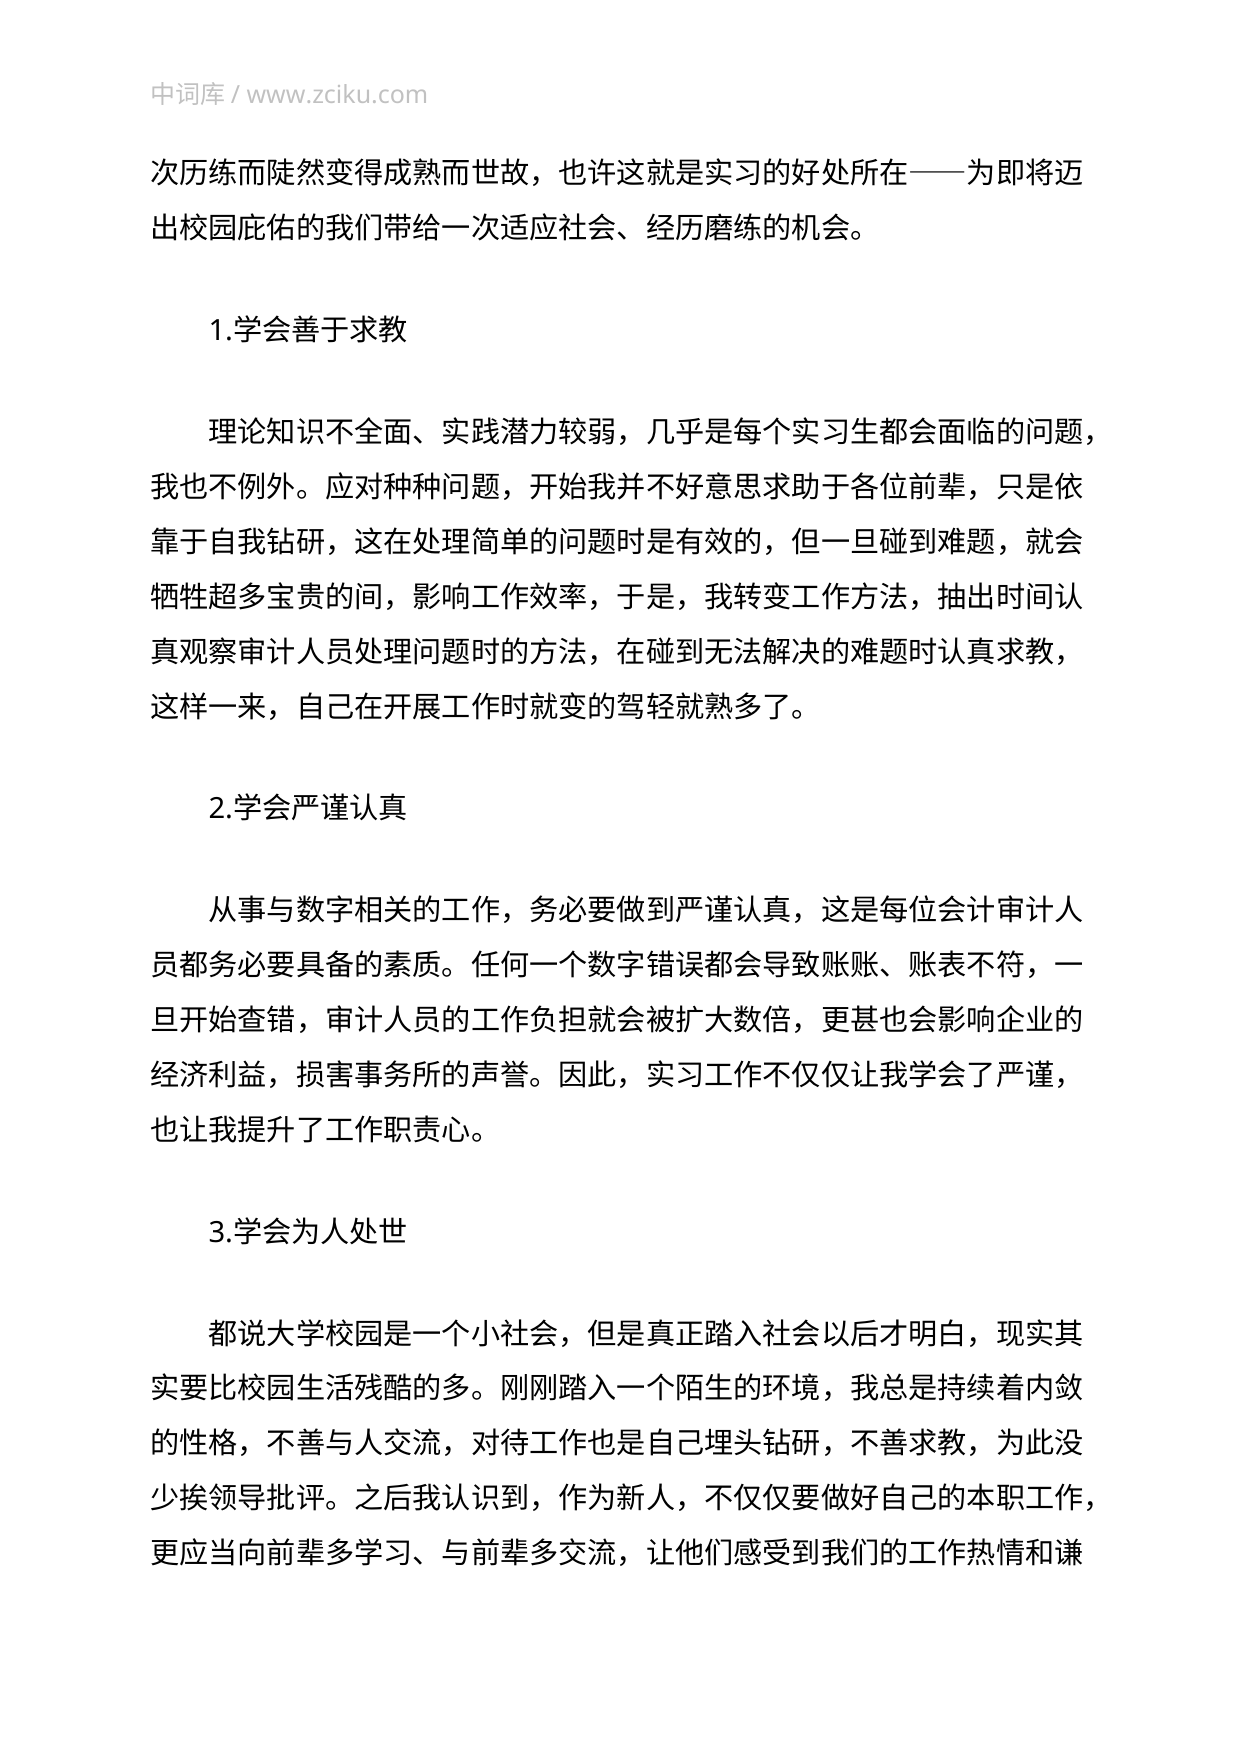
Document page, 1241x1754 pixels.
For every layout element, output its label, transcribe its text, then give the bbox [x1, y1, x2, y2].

text 从事与数字相关的工作，务必要做到严谨认真，这是每位会计审计人员都务必要具备的素质。任何一个数字错误都会导致账账、账表不符，一旦开始查错，审计人员的工作负担就会被扩大数倍，更甚也会影响企业的经济利益，损害事务所的声誉。因此，实习工作不仅仅让我学会了严谨，也让我提升了工作职责心。 [150, 887, 1090, 1149]
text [150, 150, 1090, 247]
text 理论知识不全面、实践潜力较弱，几乎是每个实习生都会面临的问题，我也不例外。应对种种问题，开始我并不好意思求助于各位前辈，只是依靠于自我钻研，这在处理简单的问题时是有效的，但一旦碰到难题，就会牺牲超多宝贵的间，影响工作效率，于是，我转变工作方法，抽出时间认真观察审计人员处理问题时的方法，在碰到无法解决的难题时认真求教，这样一来，自己在开展工作时就变的驾轻就熟多了。 [150, 409, 1090, 725]
text 3.学会为人处世 [150, 1208, 1090, 1251]
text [150, 1310, 1090, 1572]
text 1.学会善于求教 [150, 307, 1090, 349]
text 2.学会严谨认真 [150, 785, 1090, 827]
